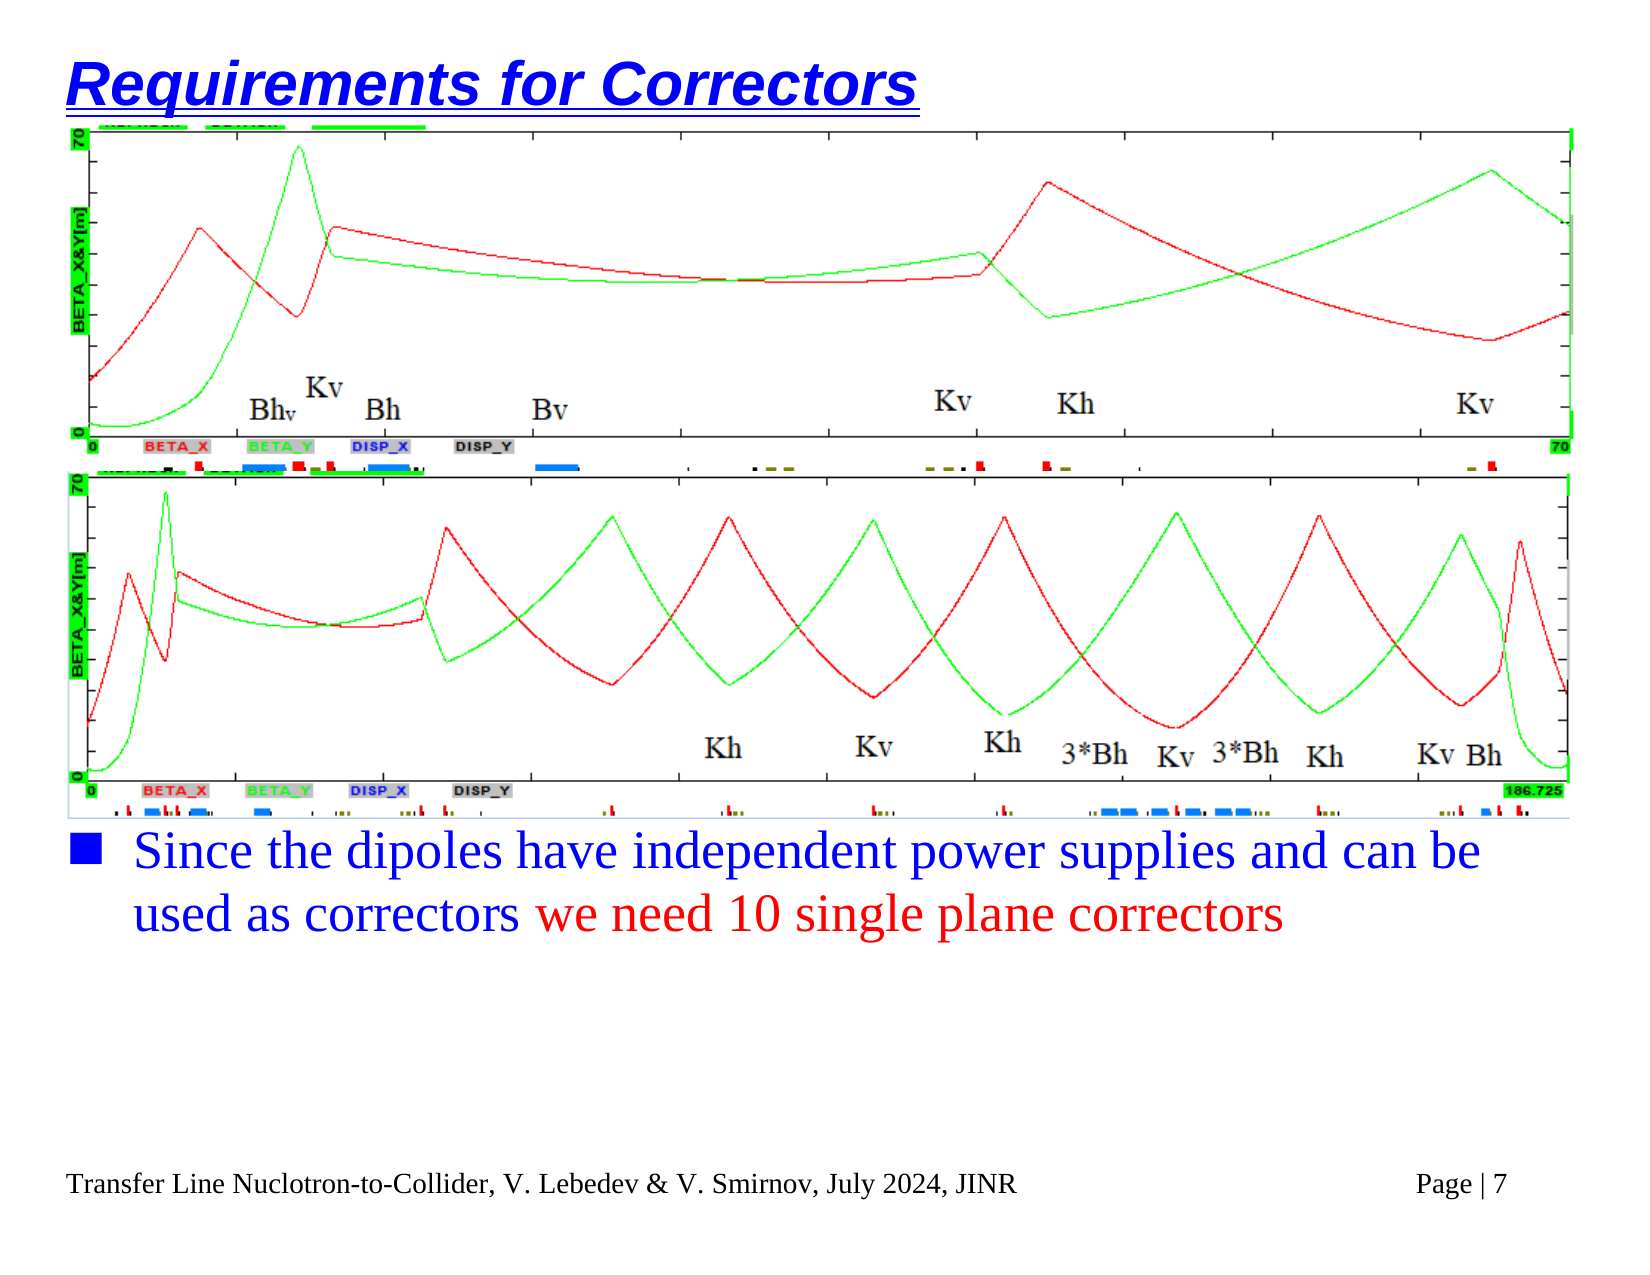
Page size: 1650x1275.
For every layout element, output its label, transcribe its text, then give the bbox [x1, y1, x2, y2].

picture [65, 125, 1575, 819]
text Since the dipoles have independent power supplies and can be used as correctors we need 10 single plane correctors [66, 819, 1575, 943]
subtitle Requirements for Correctors [66, 47, 1575, 119]
